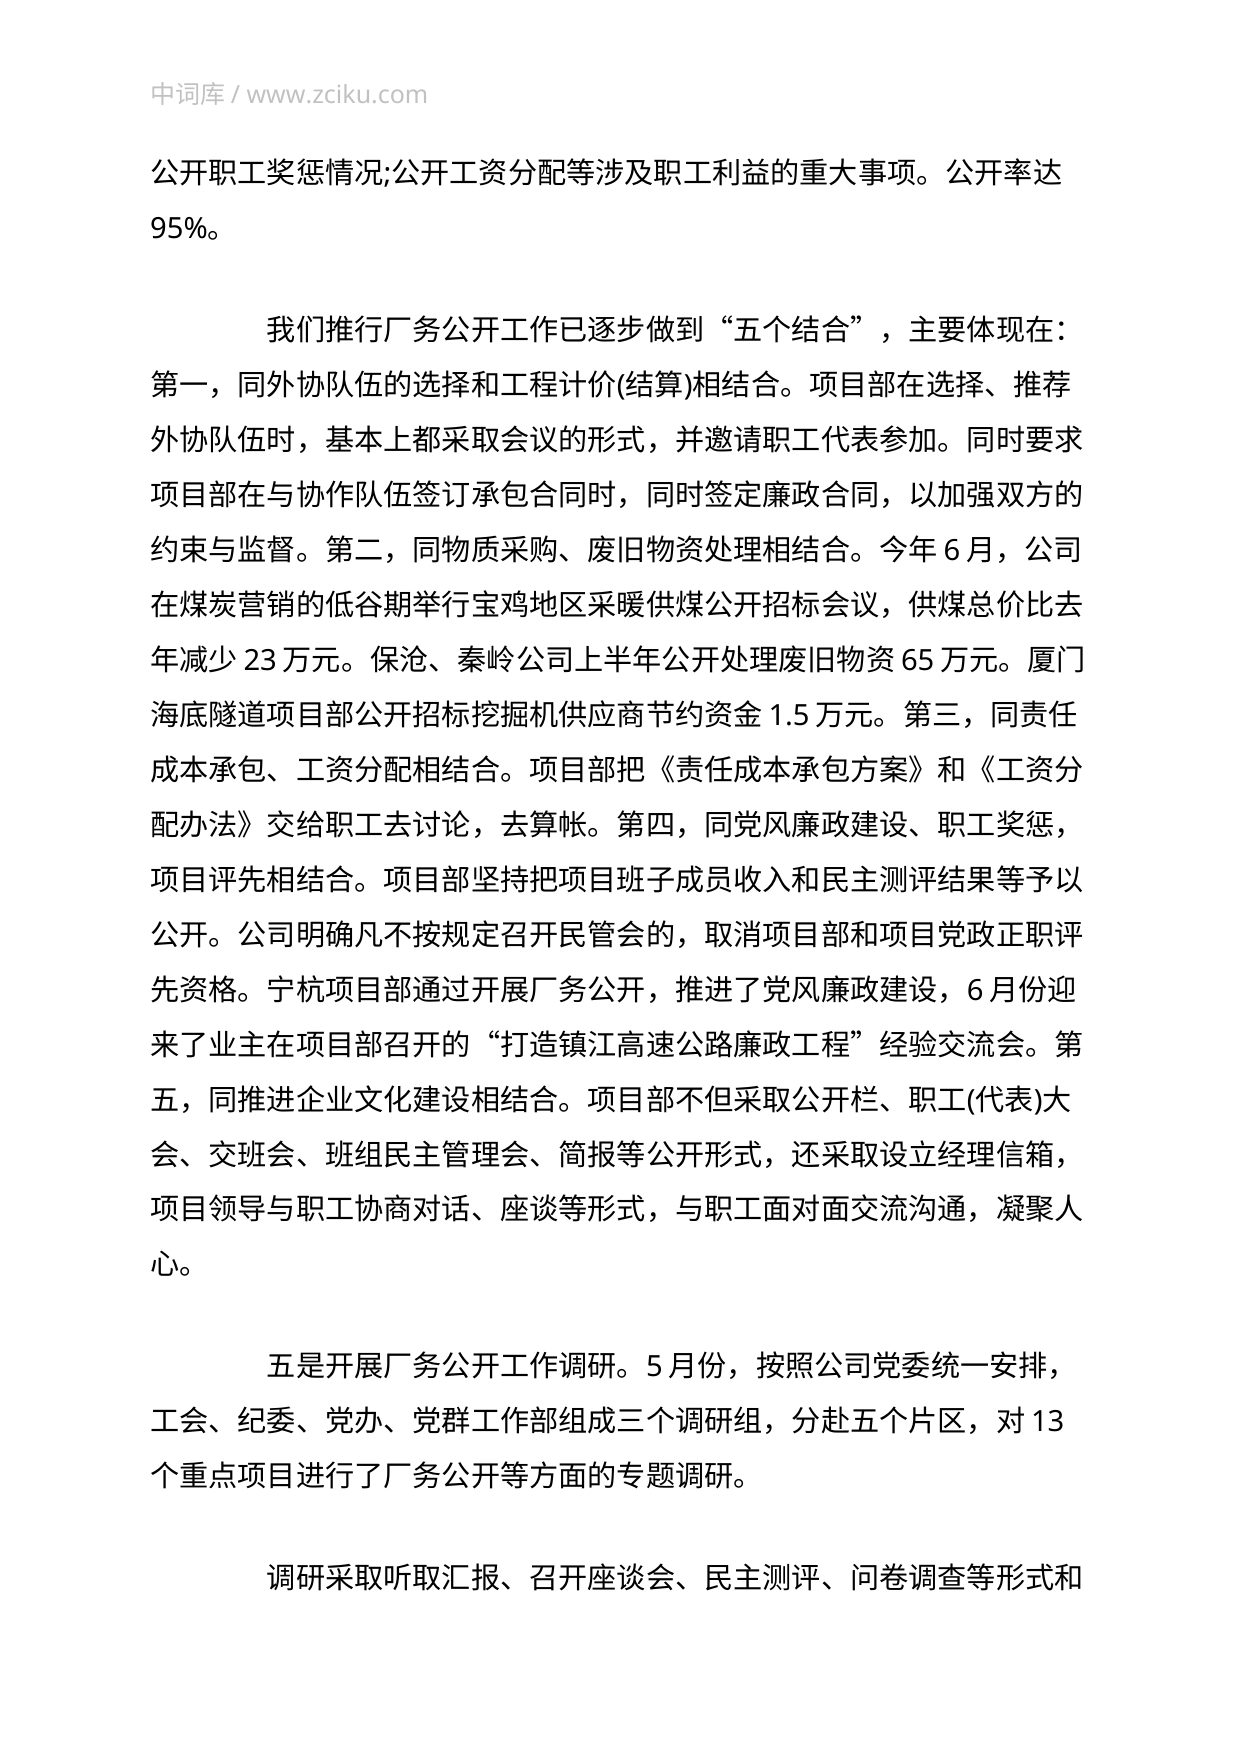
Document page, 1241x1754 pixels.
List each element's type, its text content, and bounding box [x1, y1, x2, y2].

text 五是开展厂务公开工作调研。5月份，按照公司党委统一安排，工会、纪委、党办、党群工作部组成三个调研组，分赴五个片区，对13个重点项目进行了厂务公开等方面的专题调研。 [150, 1343, 1090, 1495]
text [150, 150, 1090, 247]
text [150, 1554, 1090, 1597]
text 我们推行厂务公开工作已逐步做到“五个结合”，主要体现在：第一，同外协队伍的选择和工程计价(结算)相结合。项目部在选择、推荐外协队伍时，基本上都采取会议的形式，并邀请职工代表参加。同时要求项目部在与协作队伍签订承包合同时，同时签定廉政合同，以加强双方的约束与监督。第二，同物质采购、废旧物资处理相结合。今年6月，公司在煤炭营销的低谷期举行宝鸡地区采暖供煤公开招标会议，供煤总价比去年减少23万元。保沧、秦岭公司上半年公开处理废旧物资65万元。厦门海底隧道项目部公开招标挖掘机供应商节约资金1.5万元。第三，同责任成本承包、工资分配相结合。项目部把《责任成本承包方案》和《工资分配办法》交给职工去讨论，去算帐。第四，同党风廉政建设、职工奖惩，项目评先相结合。项目部坚持把项目班子成员收入和民主测评结果等予以公开。公司明确凡不按规定召开民管会的，取消项目部和项目党政正职评先资格。宁杭项目部通过开展厂务公开，推进了党风廉政建设，6月份迎来了业主在项目部召开的“打造镇江高速公路廉政工程”经验交流会。第五，同推进企业文化建设相结合。项目部不但采取公开栏、职工(代表)大会、交班会、班组民主管理会、简报等公开形式，还采取设立经理信箱，项目领导与职工协商对话、座谈等形式，与职工面对面交流沟通，凝聚人心。 [150, 307, 1090, 1283]
